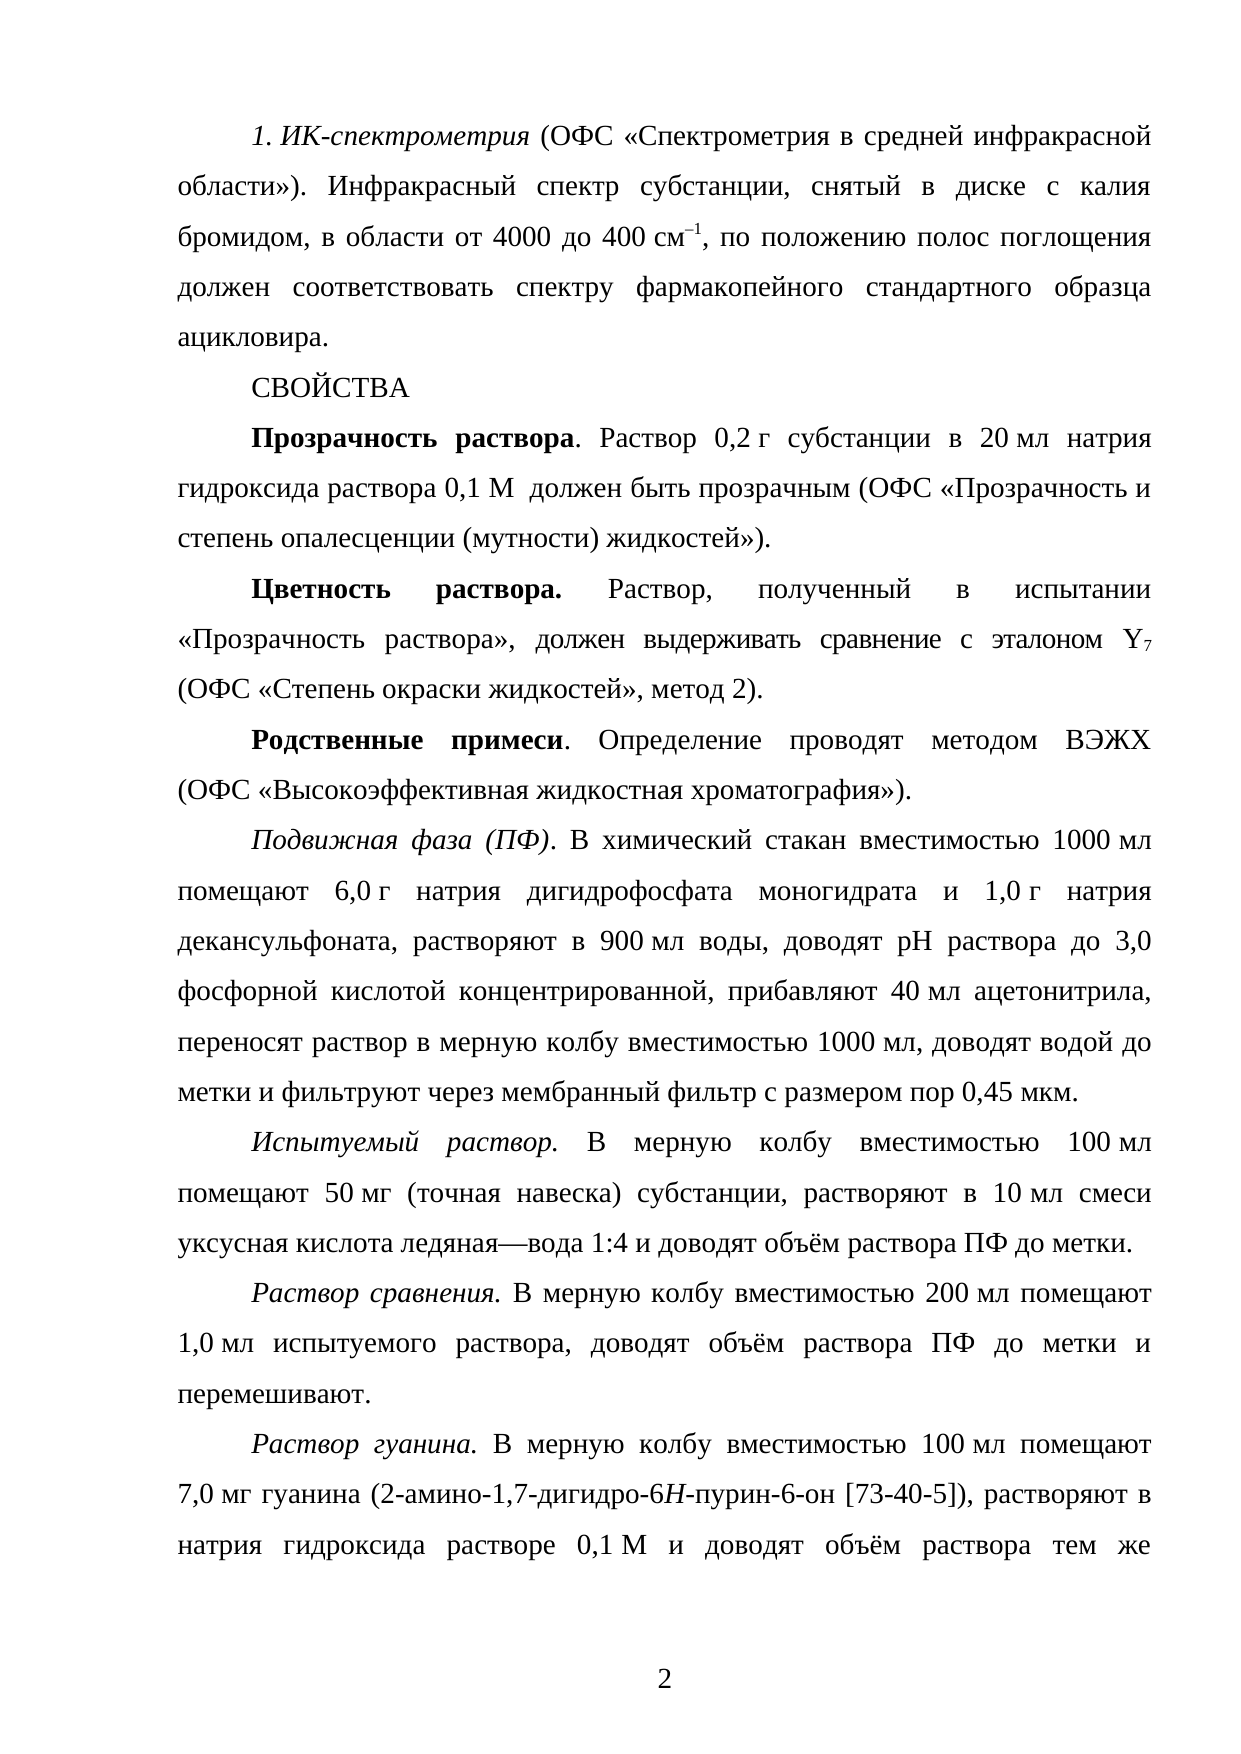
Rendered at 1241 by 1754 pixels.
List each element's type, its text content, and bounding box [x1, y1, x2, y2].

text Испытуемый раствор. В мерную колбу вместимостью 100 мл помещают 50 мг (точная навеска) субстанции, растворяют в 10 мл смеси уксусная кислота ледяная—вода 1:4 и доводят объём раствора ПФ до метки. [177, 1124, 1152, 1258]
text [177, 1426, 1152, 1560]
text Цветность раствора. Раствор, полученный в испытании «Прозрачность раствора», должен выдерживать сравнение с эталоном Y7 (ОФС «Степень окраски жидкостей», метод 2). [177, 571, 1152, 705]
text СВОЙСТВА [177, 370, 1152, 403]
text Раствор сравнения. В мерную колбу вместимостью 200 мл помещают 1,0 мл испытуемого раствора, доводят объём раствора ПФ до метки и перемешивают. [177, 1275, 1152, 1409]
list 1. ИК-спектрометрия (ОФС «Спектрометрия в средней инфракрасной области»). Инфракрасный спектр субстанции, снятый в диске с калия бромидом, в области от 4000 до 400 см–1, по положению полос поглощения должен соответствовать спектру фармакопейного стандартного образца ацикловира. [177, 118, 1152, 353]
text Подвижная фаза (ПФ). В химический стакан вместимостью 1000 мл помещают 6,0 г натрия дигидрофосфата моногидрата и 1,0 г натрия декансульфоната, растворяют в 900 мл воды, доводят рН раствора до 3,0 фосфорной кислотой концентрированной, прибавляют 40 мл ацетонитрила, переносят раствор в мерную колбу вместимостью 1000 мл, доводят водой до метки и фильтруют через мембранный фильтр с размером пор 0,45 мкм. [177, 822, 1152, 1108]
text Прозрачность раствора. Раствор 0,2 г субстанции в 20 мл натрия гидроксида раствора 0,1 М должен быть прозрачным (ОФС «Прозрачность и степень опалесценции (мутности) жидкостей»). [177, 420, 1152, 554]
text Родственные примеси. Определение проводят методом ВЭЖХ (ОФС «Высокоэффективная жидкостная хроматография»). [177, 722, 1152, 806]
